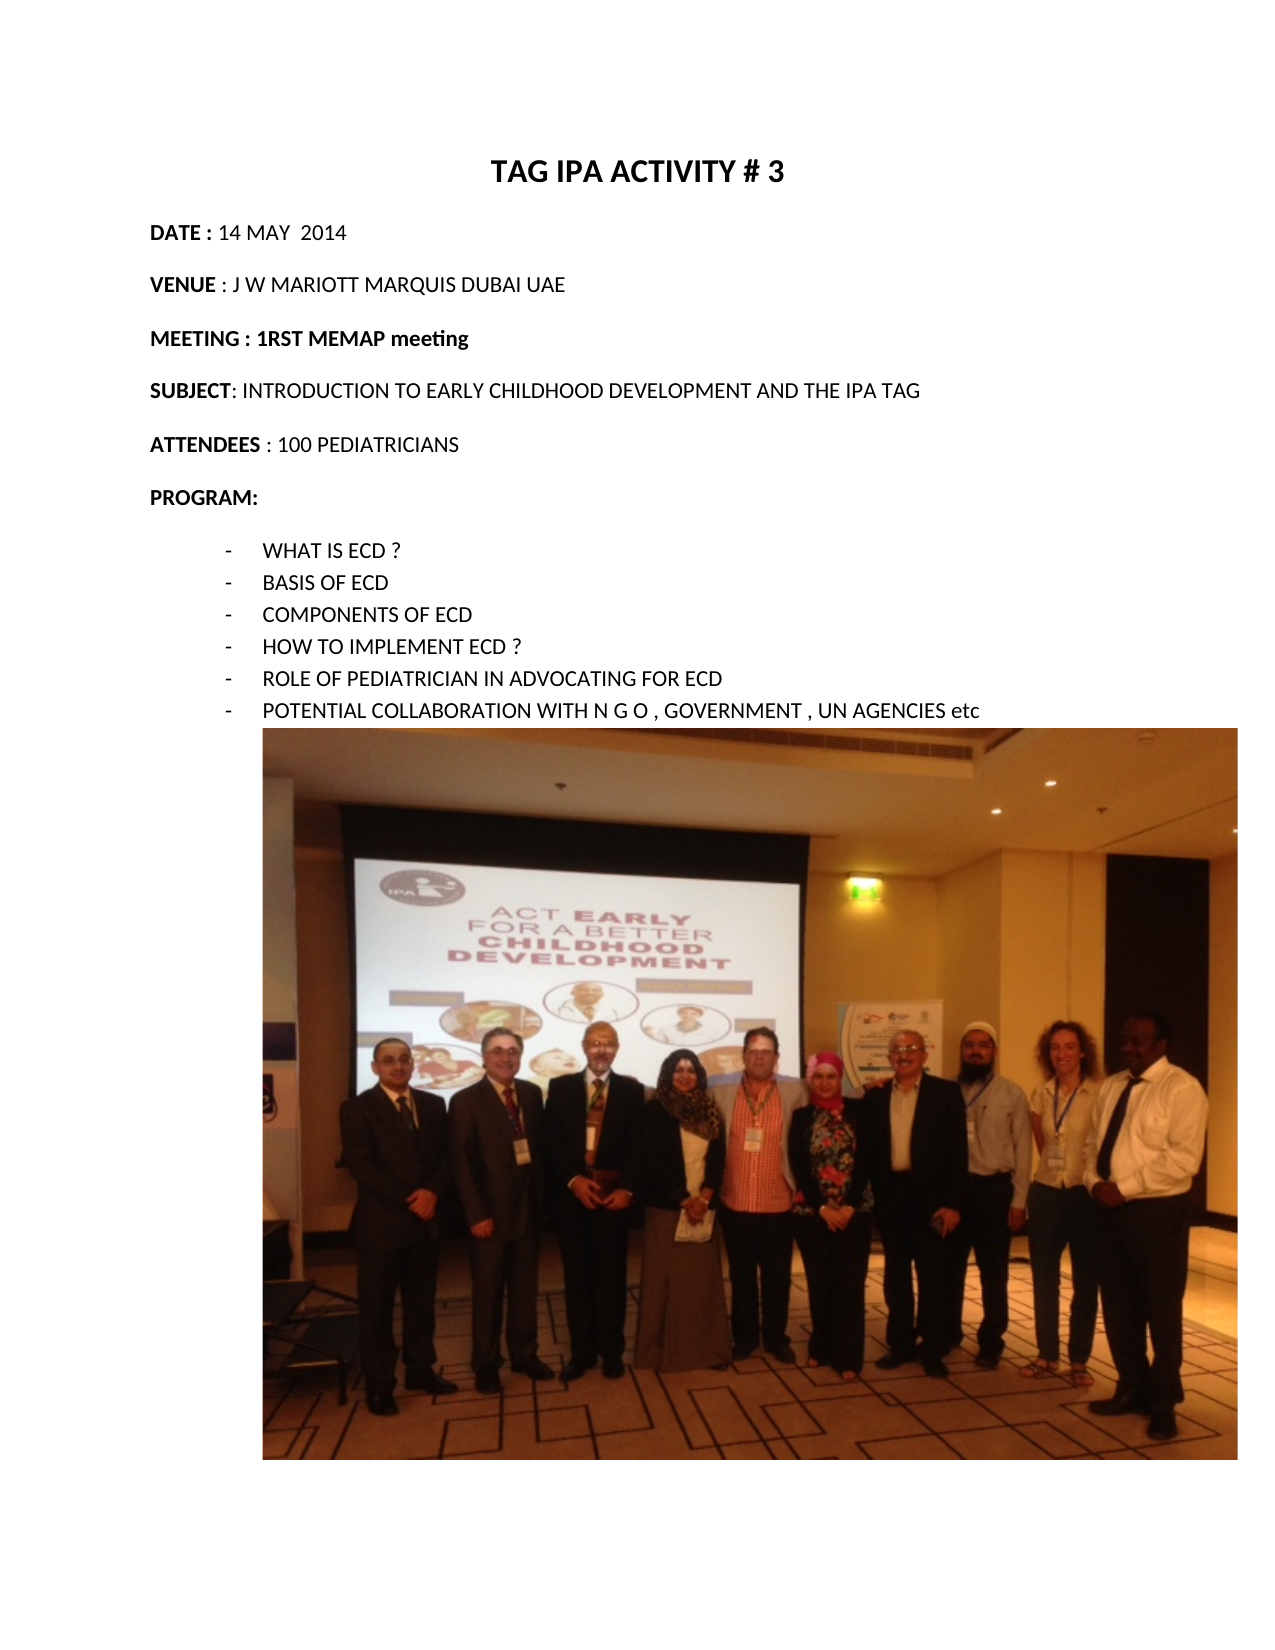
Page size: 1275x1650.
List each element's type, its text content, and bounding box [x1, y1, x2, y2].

list ROLE OF PEDIATRICIAN IN ADVOCATING FOR ECD [225, 664, 1125, 692]
text MEETING : 1RST MEMAP meeting [150, 324, 1125, 352]
text TAG IPA ACTIVITY # 3 [150, 150, 1125, 191]
text PROGRAM: [150, 483, 1125, 511]
text DATE : 14 MAY 2014 [150, 218, 1125, 246]
list COMPONENTS OF ECD [225, 600, 1125, 628]
list WHAT IS ECD ? [225, 536, 1125, 564]
text VENUE : J W MARIOTT MARQUIS DUBAI UAE [150, 271, 1125, 299]
text ATTENDEES : 100 PEDIATRICIANS [150, 430, 1125, 458]
list BASIS OF ECD [225, 568, 1125, 596]
list HOW TO IMPLEMENT ECD ? [225, 632, 1125, 660]
picture [262, 728, 1238, 1460]
text SUBJECT: INTRODUCTION TO EARLY CHILDHOOD DEVELOPMENT AND THE IPA TAG [150, 377, 1125, 405]
